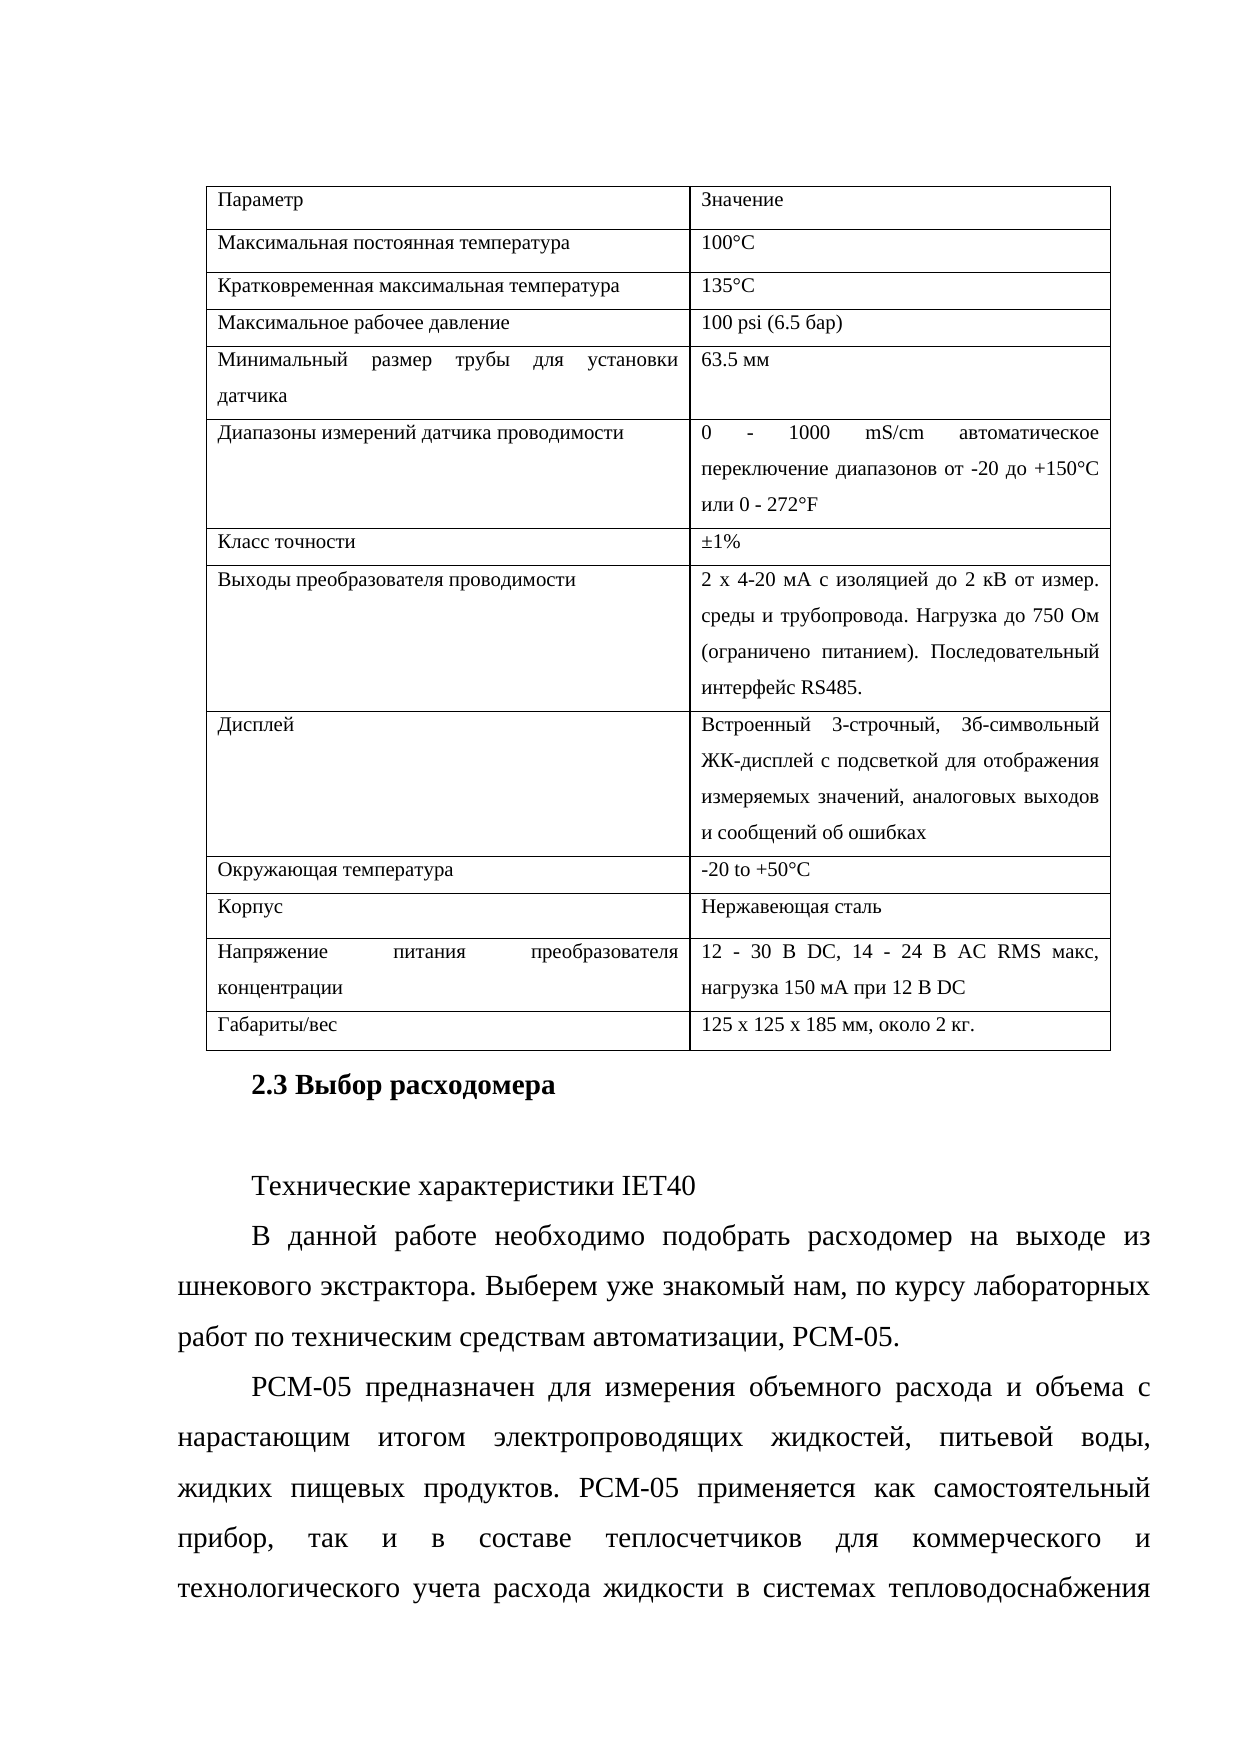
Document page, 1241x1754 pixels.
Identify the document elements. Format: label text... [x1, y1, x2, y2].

table_header Значение [691, 187, 1110, 229]
text Технические характеристики IET40 [177, 1168, 1152, 1201]
table_cell 0 - 1000 mS/cm автоматическое переключение диапазонов от -20 до +150°С или 0 - 272°F [691, 420, 1110, 528]
table_cell Нержавеющая сталь [691, 894, 1110, 938]
table_cell Класс точности [207, 529, 689, 565]
table_cell Напряжение питания преобразователя концентрации [207, 939, 689, 1011]
table_cell Выходы преобразователя проводимости [207, 566, 689, 711]
table_cell Дисплей [207, 712, 689, 856]
table_cell -20 to +50°С [691, 857, 1110, 893]
table_cell Минимальный размер трубы для установки датчика [207, 347, 689, 419]
table_cell Максимальная постоянная температура [207, 230, 689, 272]
table_cell 63.5 мм [691, 347, 1110, 419]
table_cell 2 х 4-20 мА с изоляцией до 2 кВ от измер. среды и трубопровода. Нагрузка до 750 Ом (ограничено питанием). Последовательный интерфейс RS485. [691, 566, 1110, 711]
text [177, 1369, 1152, 1604]
table_cell 135°С [691, 273, 1110, 309]
table_cell Встроенный 3-строчный, Зб-символьный ЖК-дисплей с подсветкой для отображения измеряемых значений, аналоговых выходов и сообщений об ошибках [691, 712, 1110, 856]
table_cell 100°С [691, 230, 1110, 272]
table_cell 100 psi (6.5 бар) [691, 310, 1110, 346]
table_cell 12 - 30 В DC, 14 - 24 В AC RMS макс, нагрузка 150 мА при 12 В DC [691, 939, 1110, 1011]
table_cell Максимальное рабочее давление [207, 310, 689, 346]
table_cell Габариты/вес [207, 1012, 689, 1049]
table_cell ±1% [691, 529, 1110, 565]
table_header Параметр [207, 187, 689, 229]
table_cell Окружающая температура [207, 857, 689, 893]
table_cell Кратковременная максимальная температура [207, 273, 689, 309]
table_cell 125 х 125 х 185 мм, около 2 кг. [691, 1012, 1110, 1049]
table_cell Корпус [207, 894, 689, 938]
table_cell Диапазоны измерений датчика проводимости [207, 420, 689, 528]
text В данной работе необходимо подобрать расходомер на выходе из шнекового экстрактора. Выберем уже знакомый нам, по курсу лабораторных работ по техническим средствам автоматизации, РСМ-05. [177, 1218, 1152, 1352]
text 2.3 Выбор расходомера [177, 168, 1152, 1101]
